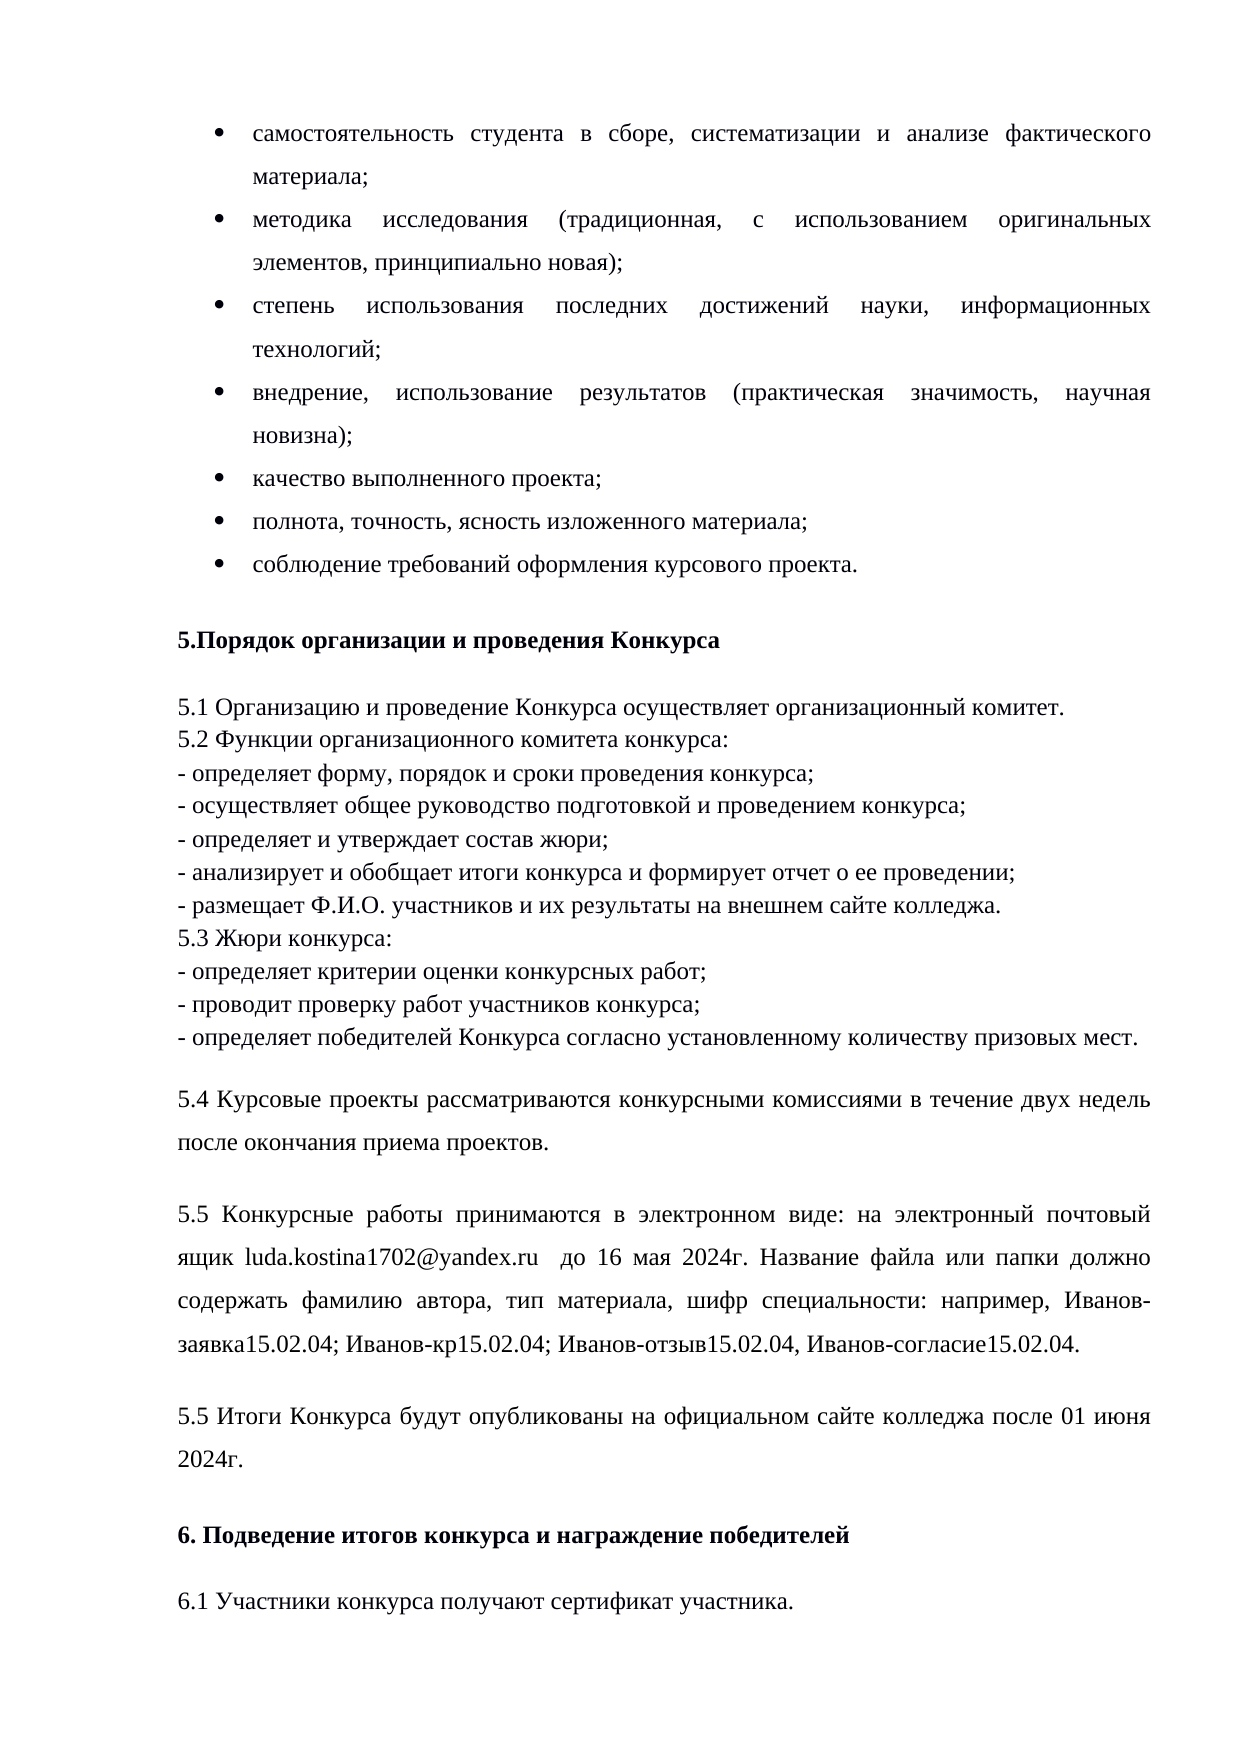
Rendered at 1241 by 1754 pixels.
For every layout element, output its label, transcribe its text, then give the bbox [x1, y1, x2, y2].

text 5.1 Организацию и проведение Конкурса осуществляет организационный комитет. [177, 692, 1152, 720]
text - определяет победителей Конкурса согласно установленному количеству призовых мест. [177, 1022, 1152, 1051]
text 5.5 Итоги Конкурса будут опубликованы на официальном сайте колледжа после 01 июня 2024г. [177, 1401, 1152, 1473]
list самостоятельность студента в сборе, систематизации и анализе фактического материала; [215, 118, 1152, 190]
text 6.1 Участники конкурса получают сертификат участника. [177, 1586, 1152, 1615]
text 5.3 Жюри конкурса: [177, 923, 1152, 951]
text 5.5 Конкурсные работы принимаются в электронном виде: на электронный почтовый ящик luda.kostina1702@yandex.ru до 16 мая 2024г. Название файла или папки должно содержать фамилию автора, тип материала, шифр специальности: например, Иванов-заявка15.02.04; Иванов-кр15.02.04; Иванов-отзыв15.02.04, Иванов-согласие15.02.04. [177, 1199, 1152, 1357]
text - проводит проверку работ участников конкурса; [177, 989, 1152, 1017]
text - определяет форму, порядок и сроки проведения конкурса; [177, 758, 1152, 786]
text 6. Подведение итогов конкурса и награждение победителей [177, 1520, 1152, 1549]
text - размещает Ф.И.О. участников и их результаты на внешнем сайте колледжа. [177, 890, 1152, 918]
text - определяет критерии оценки конкурсных работ; [177, 956, 1152, 984]
list степень использования последних достижений науки, информационных технологий; [215, 291, 1152, 362]
list методика исследования (традиционная, с использованием оригинальных элементов, принципиально новая); [215, 204, 1152, 276]
text - анализирует и обобщает итоги конкурса и формирует отчет о ее проведении; [177, 857, 1152, 885]
list качество выполненного проекта; [215, 463, 1152, 492]
text 5.2 Функции организационного комитета конкурса: [177, 724, 1152, 753]
list внедрение, использование результатов (практическая значимость, научная новизна); [215, 377, 1152, 449]
list полнота, точность, ясность изложенного материала; [215, 506, 1152, 535]
text 5.Порядок организации и проведения Конкурса [177, 626, 1152, 654]
text - осуществляет общее руководство подготовкой и проведением конкурса; [177, 791, 1152, 819]
text 5.4 Курсовые проекты рассматриваются конкурсными комиссиями в течение двух недель после окончания приема проектов. [177, 1084, 1152, 1156]
list соблюдение требований оформления курсового проекта. [215, 549, 1152, 578]
text - определяет и утверждает состав жюри; [177, 824, 1152, 852]
